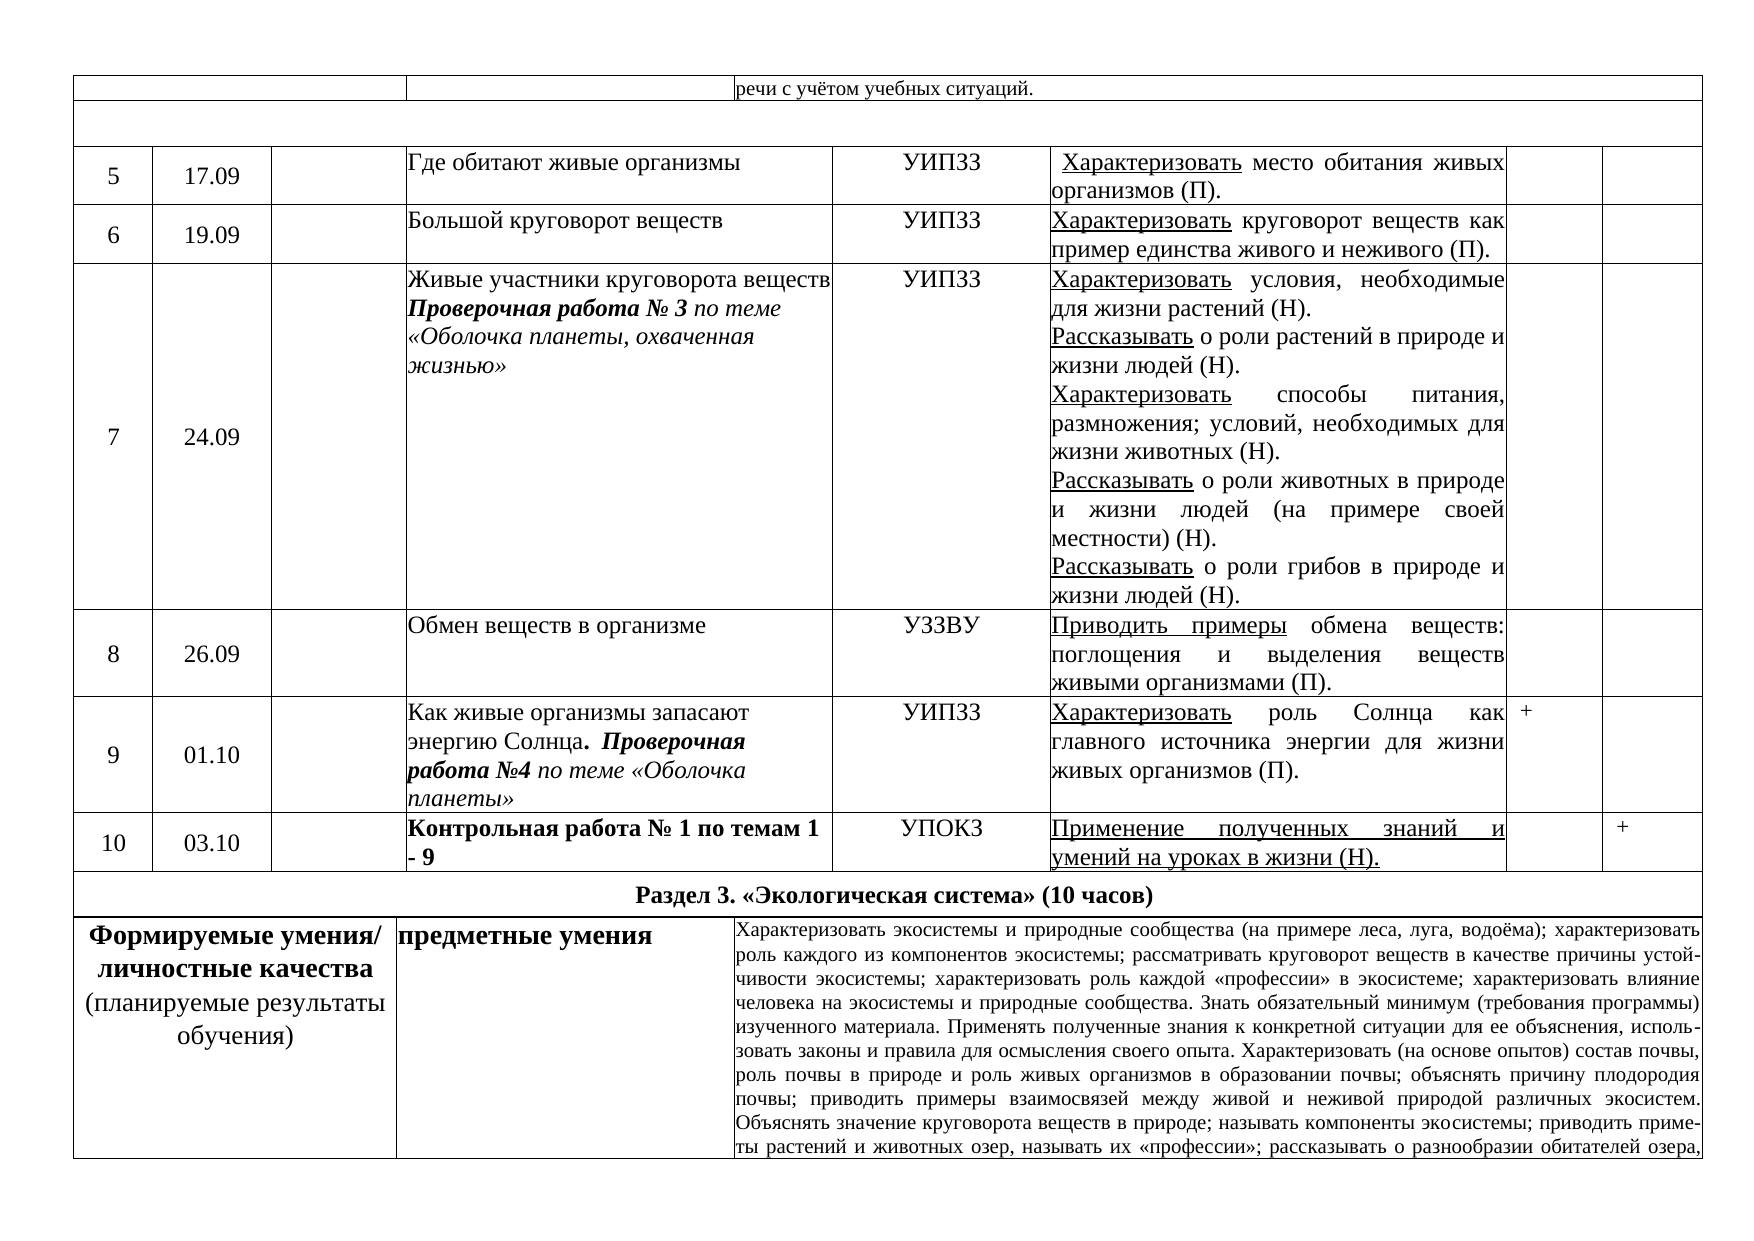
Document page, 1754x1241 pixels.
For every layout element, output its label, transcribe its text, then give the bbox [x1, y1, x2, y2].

table_cell [1507, 147, 1602, 204]
table_cell [272, 813, 406, 871]
table_cell УИПЗЗ [833, 205, 1050, 263]
table_cell 9 [74, 697, 152, 812]
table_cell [735, 918, 1702, 1158]
table_cell 17.09 [153, 147, 271, 204]
table_cell Характеризовать роль Солнца как главного источника энергии для жизни живых организмов (П). [1051, 697, 1506, 812]
table_cell УИПЗЗ [833, 147, 1050, 204]
table_cell [272, 264, 406, 609]
table_cell [272, 205, 406, 263]
table_cell УИПЗЗ [833, 264, 1050, 609]
table_cell предметные умения [397, 918, 734, 1158]
table_cell + [1603, 813, 1702, 871]
table_cell [272, 697, 406, 812]
table_cell [1603, 610, 1702, 696]
table_cell Живые участники круговорота веществ Проверочная работа № 3 по теме «Оболочка планеты, охваченная жизнью» [407, 264, 832, 609]
table_cell [1603, 697, 1702, 812]
table_cell Приводить примеры обмена веществ: поглощения и выделения веществ живыми организмами (П). [1051, 610, 1506, 696]
table_cell Как живые организмы запасают энергию Солнца. Проверочная работа №4 по теме «Оболочка планеты» [407, 697, 832, 812]
table_cell [1507, 813, 1602, 871]
table_cell 26.09 [153, 610, 271, 696]
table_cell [407, 76, 734, 100]
table_cell + [1507, 697, 1602, 812]
table_cell 24.09 [153, 264, 271, 609]
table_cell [74, 918, 396, 1158]
table_cell [1603, 264, 1702, 609]
table_cell 19.09 [153, 205, 271, 263]
table_cell УПОКЗ [833, 813, 1050, 871]
table_cell [1507, 205, 1602, 263]
table_cell Характеризовать круговорот веществ как пример единства живого и неживого (П). [1051, 205, 1506, 263]
table_cell [1603, 147, 1702, 204]
table_cell Контрольная работа № 1 по темам 1 - 9 [407, 813, 832, 871]
table_cell [272, 147, 406, 204]
table_cell Раздел 3. «Экологическая система» (10 часов) [74, 872, 1702, 916]
table_cell [74, 101, 1702, 146]
table_cell УЗЗВУ [833, 610, 1050, 696]
table_cell Большой круговорот веществ [407, 205, 832, 263]
table_cell [1507, 264, 1602, 609]
table_cell Обмен веществ в организме [407, 610, 832, 696]
table_cell [1507, 610, 1602, 696]
table_cell УИПЗЗ [833, 697, 1050, 812]
table_cell 03.10 [153, 813, 271, 871]
table_cell 10 [74, 813, 152, 871]
table_cell [1603, 205, 1702, 263]
table_cell Характеризовать место обитания живых организмов (П). [1051, 147, 1506, 204]
table_cell [272, 610, 406, 696]
table_cell 01.10 [153, 697, 271, 812]
table_cell Характеризовать условия, необходимые для жизни растений (Н). Рассказывать о роли растений в природе и жизни людей (Н). Характеризовать способы питания, размножения; условий, необходимых для жизни животных (Н). Рассказывать о роли животных в природе и жизни людей (на примере своей местности) (Н). Рассказывать о роли грибов в природе и жизни людей (Н). [1051, 264, 1506, 609]
table_cell 8 [74, 610, 152, 696]
table_cell Применение полученных знаний и умений на уроках в жизни (Н). [1051, 813, 1506, 871]
table_cell 5 [74, 147, 152, 204]
table_cell Где обитают живые организмы [407, 147, 832, 204]
table_cell 6 [74, 205, 152, 263]
table_cell 7 [74, 264, 152, 609]
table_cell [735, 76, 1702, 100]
